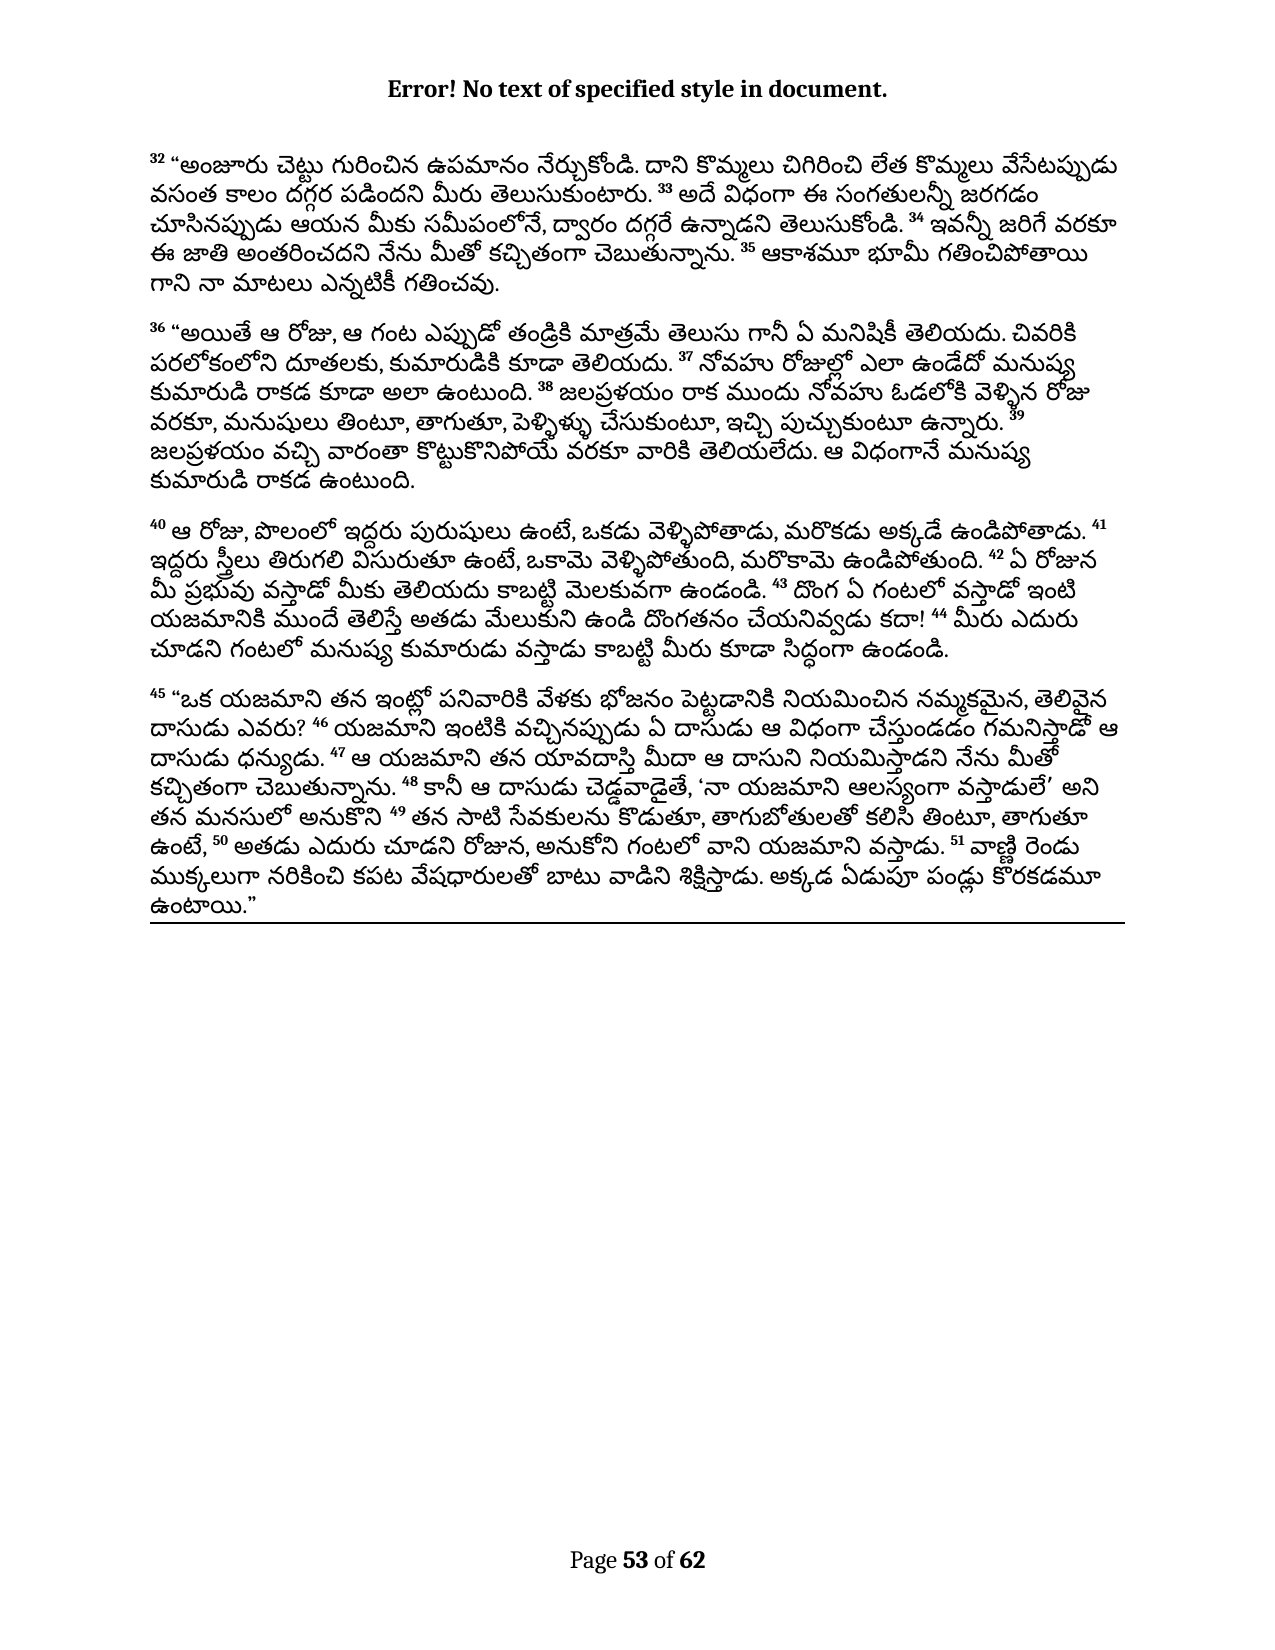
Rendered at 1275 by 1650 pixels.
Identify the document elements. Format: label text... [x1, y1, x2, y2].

text 32 “అంజూరు చెట్టు గురించిన ఉపమానం నేర్చుకోండి. దాని కొమ్మలు చిగిరించి లేత కొమ్మలు వేసేటప్పుడు వసంత కాలం దగ్గర పడిందని మీరు తెలుసుకుంటారు. 33 అదే విధంగా ఈ సంగతులన్నీ జరగడం చూసినప్పుడు ఆయన మీకు సమీపంలోనే, ద్వారం దగ్గరే ఉన్నాడని తెలుసుకోండి. 34 ఇవన్నీ జరిగే వరకూ ఈ జాతి అంతరించదని నేను మీతో కచ్చితంగా చెబుతున్నాను. 35 ఆకాశమూ భూమీ గతించిపోతాయి గాని నా మాటలు ఎన్నటికీ గతించవు. [150, 150, 1125, 297]
text 36 “అయితే ఆ రోజు, ఆ గంట ఎప్పుడో తండ్రికి మాత్రమే తెలుసు గానీ ఏ మనిషికీ తెలియదు. చివరికి పరలోకంలోని దూతలకు, కుమారుడికి కూడా తెలియదు. 37 నోవహు రోజుల్లో ఎలా ఉండేదో మనుష్య కుమారుడి రాకడ కూడా అలా ఉంటుంది. 38 జలప్రళయం రాక ముందు నోవహు ఓడలోకి వెళ్ళిన రోజు వరకూ, మనుషులు తింటూ, తాగుతూ, పెళ్ళిళ్ళు చేసుకుంటూ, ఇచ్చి పుచ్చుకుంటూ ఉన్నారు. 39 జలప్రళయం వచ్చి వారంతా కొట్టుకొనిపోయే వరకూ వారికి తెలియలేదు. ఆ విధంగానే మనుష్య కుమారుడి రాకడ ఉంటుంది. [150, 318, 1125, 495]
text 40 ఆ రోజు, పొలంలో ఇద్దరు పురుషులు ఉంటే, ఒకడు వెళ్ళిపోతాడు, మరొకడు అక్కడే ఉండిపోతాడు. 41 ఇద్దరు స్త్రీలు తిరుగలి విసురుతూ ఉంటే, ఒకామె వెళ్ళిపోతుంది, మరొకామె ఉండిపోతుంది. 42 ఏ రోజున మీ ప్రభువు వస్తాడో మీకు తెలియదు కాబట్టి మెలకువగా ఉండండి. 43 దొంగ ఏ గంటలో వస్తాడో ఇంటి యజమానికి ముందే తెలిస్తే అతడు మేలుకుని ఉండి దొంగతనం చేయనివ్వడు కదా! 44 మీరు ఎదురు చూడని గంటలో మనుష్య కుమారుడు వస్తాడు కాబట్టి మీరు కూడా సిద్ధంగా ఉండండి. [150, 516, 1125, 663]
text 45 “ఒక యజమాని తన ఇంట్లో పనివారికి వేళకు భోజనం పెట్టడానికి నియమించిన నమ్మకమైన, తెలివైన దాసుడు ఎవరు? 46 యజమాని ఇంటికి వచ్చినప్పుడు ఏ దాసుడు ఆ విధంగా చేస్తుండడం గమనిస్తాడో ఆ దాసుడు ధన్యుడు. 47 ఆ యజమాని తన యావదాస్తి మీదా ఆ దాసుని నియమిస్తాడని నేను మీతో కచ్చితంగా చెబుతున్నాను. 48 కానీ ఆ దాసుడు చెడ్డవాడైతే, ‘నా యజమాని ఆలస్యంగా వస్తాడులే’ అని తన మనసులో అనుకొని 49 తన సాటి సేవకులను కొడుతూ, తాగుబోతులతో కలిసి తింటూ, తాగుతూ ఉంటే, 50 అతడు ఎదురు చూడని రోజున, అనుకోని గంటలో వాని యజమాని వస్తాడు. 51 వాణ్ణి రెండు ముక్కలుగా నరికించి కపట వేషధారులతో బాటు వాడిని శిక్షిస్తాడు. అక్కడ ఏడుపూ పండ్లు కొరకడమూ ఉంటాయి.” [150, 684, 1125, 922]
